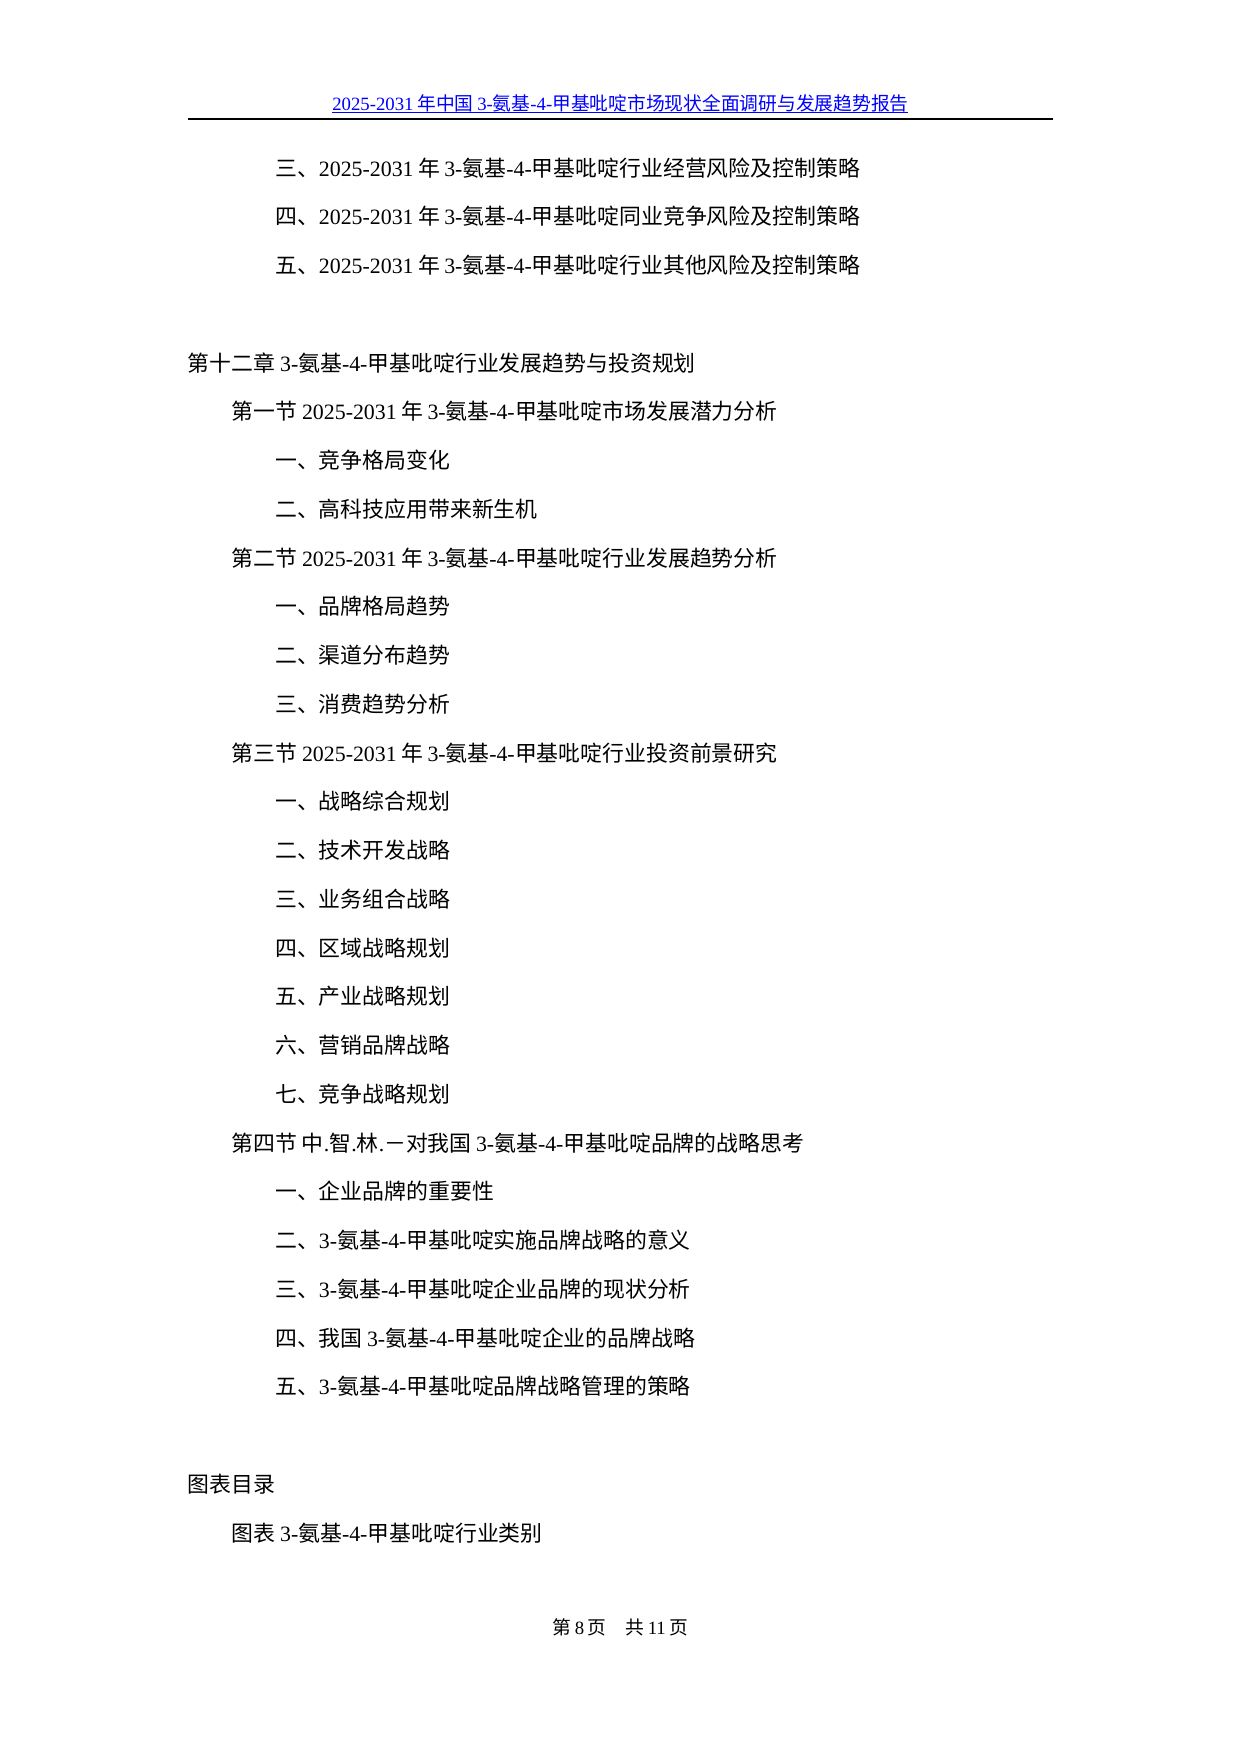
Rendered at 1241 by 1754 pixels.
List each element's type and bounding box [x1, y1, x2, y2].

text [187, 150, 1053, 1548]
